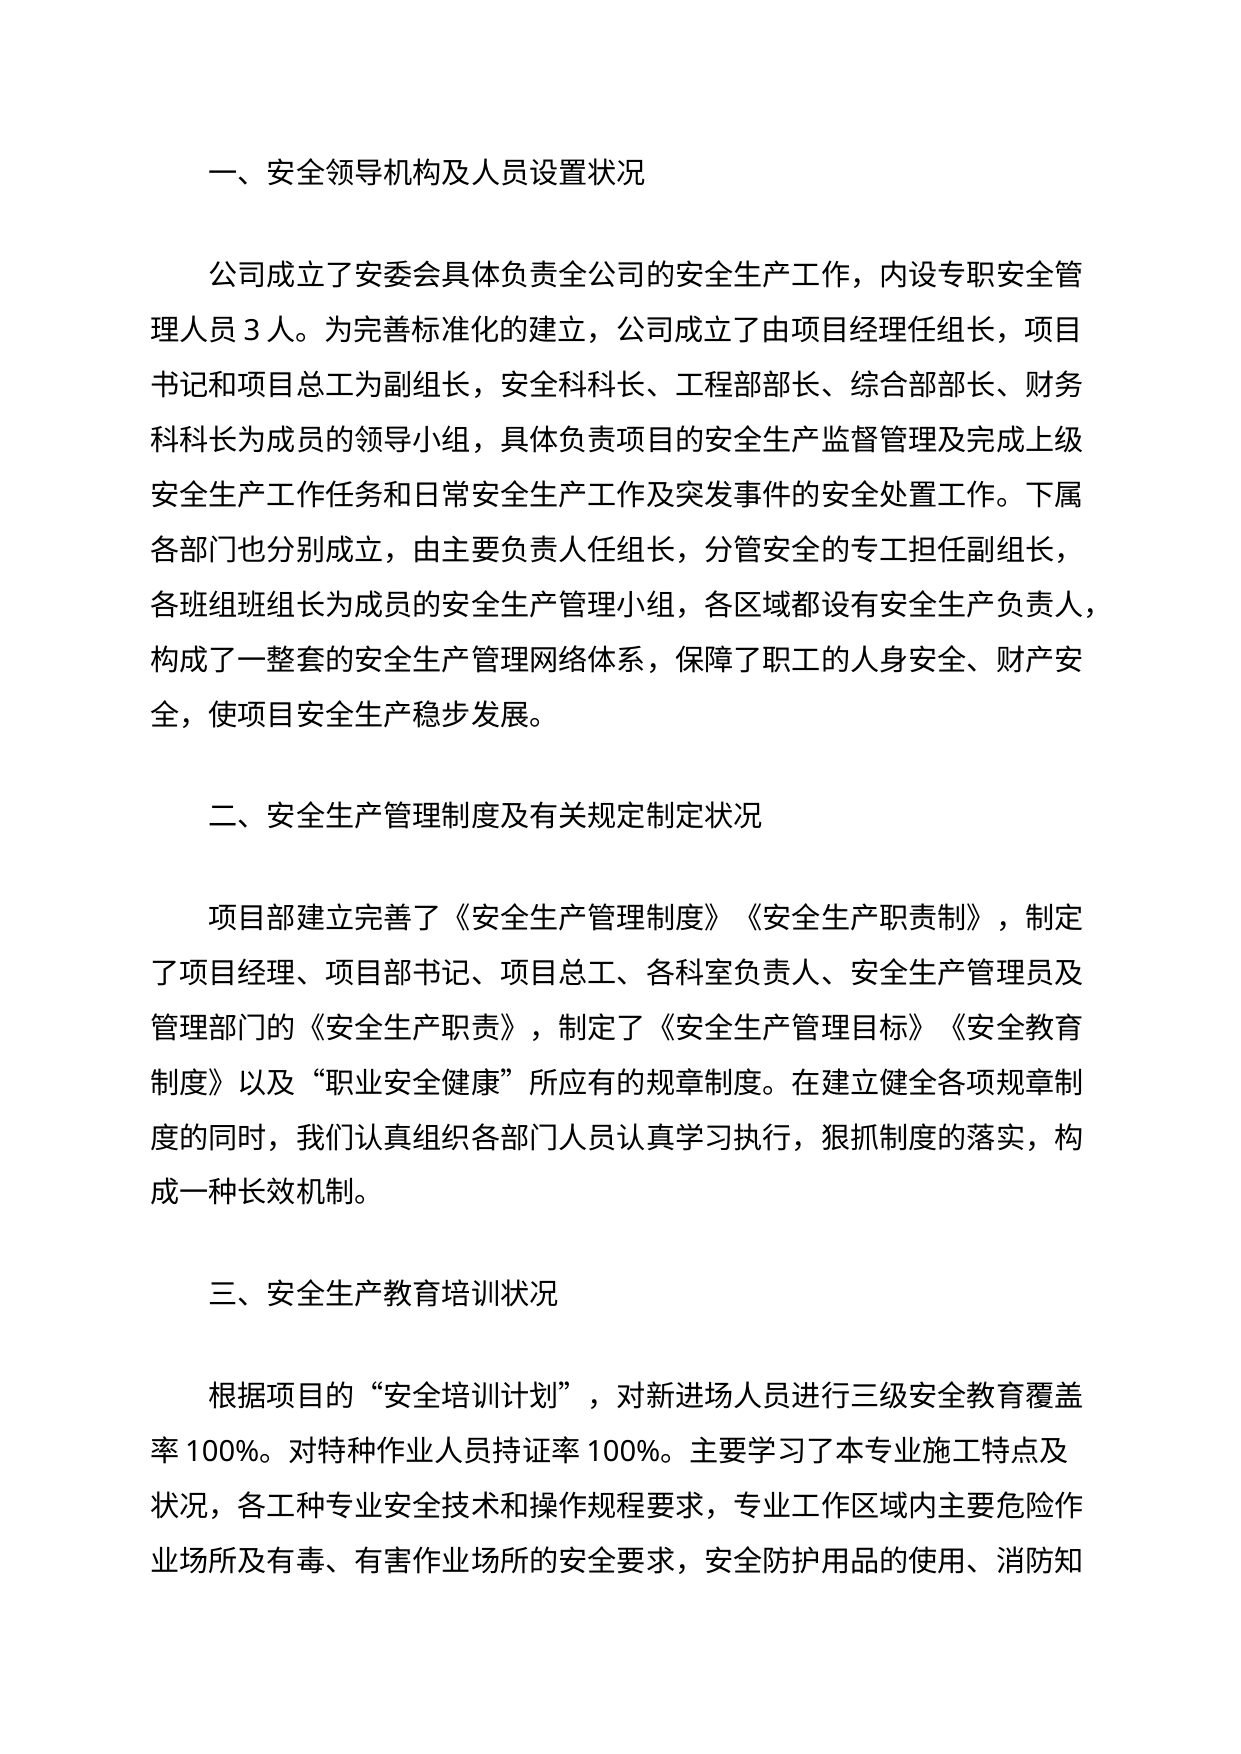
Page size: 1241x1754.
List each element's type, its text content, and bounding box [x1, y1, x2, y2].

text 公司成立了安委会具体负责全公司的安全生产工作，内设专职安全管理人员3人。为完善标准化的建立，公司成立了由项目经理任组长，项目书记和项目总工为副组长，安全科科长、工程部部长、综合部部长、财务科科长为成员的领导小组，具体负责项目的安全生产监督管理及完成上级安全生产工作任务和日常安全生产工作及突发事件的安全处置工作。下属各部门也分别成立，由主要负责人任组长，分管安全的专工担任副组长，各班组班组长为成员的安全生产管理小组，各区域都设有安全生产负责人，构成了一整套的安全生产管理网络体系，保障了职工的人身安全、财产安全，使项目安全生产稳步发展。 [150, 252, 1090, 733]
text 三、安全生产教育培训状况 [150, 1271, 1090, 1313]
text 一、安全领导机构及人员设置状况 [150, 150, 1090, 192]
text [150, 1373, 1090, 1580]
text 项目部建立完善了《安全生产管理制度》《安全生产职责制》，制定了项目经理、项目部书记、项目总工、各科室负责人、安全生产管理员及管理部门的《安全生产职责》，制定了《安全生产管理目标》《安全教育制度》以及“职业安全健康”所应有的规章制度。在建立健全各项规章制度的同时，我们认真组织各部门人员认真学习执行，狠抓制度的落实，构成一种长效机制。 [150, 894, 1090, 1211]
text 二、安全生产管理制度及有关规定制定状况 [150, 793, 1090, 835]
